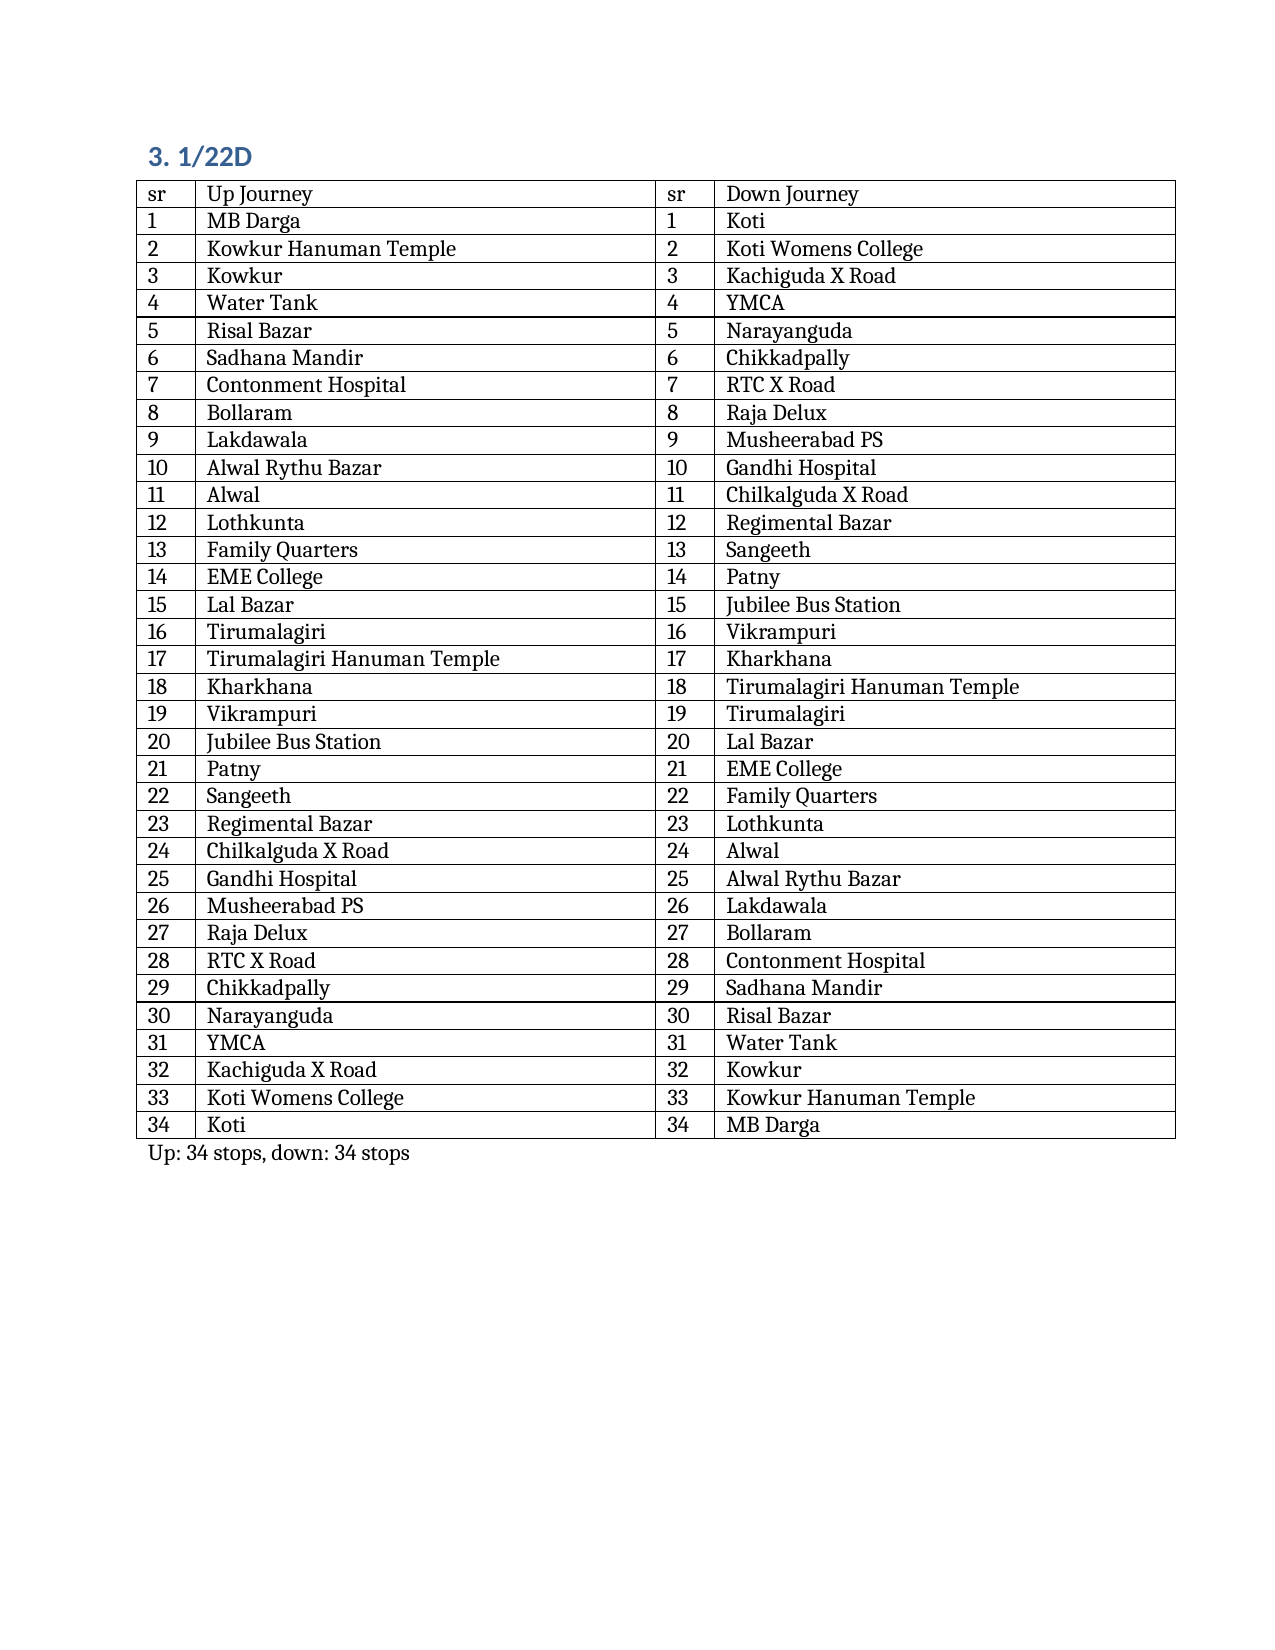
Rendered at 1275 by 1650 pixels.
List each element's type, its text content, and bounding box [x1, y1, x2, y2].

table_cell Jubilee Bus Station [196, 729, 655, 755]
table_cell 9 [137, 427, 195, 453]
table_cell Alwal [715, 838, 1175, 864]
table_cell Regimental Bazar [196, 811, 655, 837]
table_cell Contonment Hospital [715, 948, 1175, 974]
table_cell 14 [656, 564, 714, 590]
table_header Down Journey [715, 181, 1175, 207]
table_cell Vikrampuri [715, 619, 1175, 645]
table_cell Sadhana Mandir [715, 975, 1175, 1001]
table_cell Lakdawala [196, 427, 655, 453]
table_cell Kharkhana [196, 674, 655, 700]
table_cell 24 [656, 838, 714, 864]
table_cell Narayanguda [715, 318, 1175, 344]
table_cell Patny [715, 564, 1175, 590]
table_cell Raja Delux [715, 400, 1175, 426]
table_cell 9 [656, 427, 714, 453]
table_cell 12 [656, 509, 714, 536]
table_cell Contonment Hospital [196, 372, 655, 399]
table_cell 11 [656, 482, 714, 508]
table_cell Bollaram [196, 400, 655, 426]
table_cell 2 [137, 235, 195, 262]
table_cell 3 [656, 263, 714, 289]
table_cell Water Tank [196, 290, 655, 316]
table_cell 2 [656, 235, 714, 262]
table_cell 17 [137, 646, 195, 673]
table_cell 28 [656, 948, 714, 974]
text Up: 34 stops, down: 34 stops [148, 1139, 1186, 1166]
table_cell 13 [137, 537, 195, 563]
table_cell 1 [137, 208, 195, 234]
table_cell YMCA [715, 290, 1175, 316]
table_cell Sangeeth [715, 537, 1175, 563]
table_cell Tirumalagiri [715, 701, 1175, 727]
table_cell Sadhana Mandir [196, 345, 655, 371]
table_cell 15 [656, 591, 714, 618]
table_cell 19 [137, 701, 195, 727]
table_cell Chilkalguda X Road [196, 838, 655, 864]
table_cell 27 [137, 920, 195, 947]
table_cell 14 [137, 564, 195, 590]
table_cell MB Darga [715, 1112, 1175, 1138]
table_cell Tirumalagiri Hanuman Temple [715, 674, 1175, 700]
table_cell Regimental Bazar [715, 509, 1175, 536]
table_cell 23 [137, 811, 195, 837]
table_cell Gandhi Hospital [715, 455, 1175, 481]
table_cell 20 [656, 729, 714, 755]
table_cell Lakdawala [715, 893, 1175, 919]
table_cell 6 [656, 345, 714, 371]
table_cell 7 [656, 372, 714, 399]
table_cell Family Quarters [196, 537, 655, 563]
table_cell Sangeeth [196, 783, 655, 809]
table_cell YMCA [196, 1030, 655, 1056]
table_cell 30 [656, 1003, 714, 1029]
table_cell 32 [656, 1057, 714, 1083]
table_cell Lothkunta [715, 811, 1175, 837]
table_cell Lal Bazar [715, 729, 1175, 755]
table_cell Tirumalagiri Hanuman Temple [196, 646, 655, 673]
table_cell 26 [656, 893, 714, 919]
table_cell 26 [137, 893, 195, 919]
table_cell 7 [137, 372, 195, 399]
table_cell Chilkalguda X Road [715, 482, 1175, 508]
table_cell 16 [137, 619, 195, 645]
table_cell 25 [656, 865, 714, 892]
table_cell 8 [137, 400, 195, 426]
table_cell Kachiguda X Road [715, 263, 1175, 289]
table_cell 12 [137, 509, 195, 536]
table_cell 31 [656, 1030, 714, 1056]
table_cell 21 [656, 756, 714, 782]
table_cell Kowkur [715, 1057, 1175, 1083]
table_cell MB Darga [196, 208, 655, 234]
table_cell Gandhi Hospital [196, 865, 655, 892]
table_header sr [137, 181, 195, 207]
table_cell Risal Bazar [196, 318, 655, 344]
table_cell 5 [137, 318, 195, 344]
table_cell Raja Delux [196, 920, 655, 947]
table_cell 20 [137, 729, 195, 755]
table_cell Lothkunta [196, 509, 655, 536]
table_cell RTC X Road [715, 372, 1175, 399]
table_cell Alwal Rythu Bazar [196, 455, 655, 481]
table_cell Kachiguda X Road [196, 1057, 655, 1083]
table_cell 24 [137, 838, 195, 864]
table_cell Kowkur Hanuman Temple [196, 235, 655, 262]
table_cell Kowkur Hanuman Temple [715, 1085, 1175, 1111]
table_cell Water Tank [715, 1030, 1175, 1056]
table_cell Patny [196, 756, 655, 782]
table_cell 6 [137, 345, 195, 371]
table_cell Chikkadpally [196, 975, 655, 1001]
table_cell 23 [656, 811, 714, 837]
table_cell Koti Womens College [715, 235, 1175, 262]
table_cell Chikkadpally [715, 345, 1175, 371]
table_cell 17 [656, 646, 714, 673]
table_cell 21 [137, 756, 195, 782]
table_cell 13 [656, 537, 714, 563]
table_cell 25 [137, 865, 195, 892]
table_cell 29 [656, 975, 714, 1001]
table_cell 5 [656, 318, 714, 344]
table_cell 31 [137, 1030, 195, 1056]
table_cell 30 [137, 1003, 195, 1029]
table_cell Risal Bazar [715, 1003, 1175, 1029]
table_cell Musheerabad PS [715, 427, 1175, 453]
table_cell RTC X Road [196, 948, 655, 974]
table_cell 32 [137, 1057, 195, 1083]
table_cell Kowkur [196, 263, 655, 289]
table_cell Narayanguda [196, 1003, 655, 1029]
table_cell 4 [137, 290, 195, 316]
table_cell Koti [196, 1112, 655, 1138]
table_cell 28 [137, 948, 195, 974]
table_cell 29 [137, 975, 195, 1001]
table_cell Koti [715, 208, 1175, 234]
table_cell 33 [656, 1085, 714, 1111]
table_cell Bollaram [715, 920, 1175, 947]
table_cell Koti Womens College [196, 1085, 655, 1111]
table_cell Jubilee Bus Station [715, 591, 1175, 618]
table_cell 34 [137, 1112, 195, 1138]
table_cell 10 [137, 455, 195, 481]
table_cell 11 [137, 482, 195, 508]
table_cell Family Quarters [715, 783, 1175, 809]
table_cell Lal Bazar [196, 591, 655, 618]
table_cell Vikrampuri [196, 701, 655, 727]
table_cell Tirumalagiri [196, 619, 655, 645]
table_cell Musheerabad PS [196, 893, 655, 919]
table_cell 22 [656, 783, 714, 809]
table_header Up Journey [196, 181, 655, 207]
table_cell 19 [656, 701, 714, 727]
table_cell Alwal Rythu Bazar [715, 865, 1175, 892]
table_cell 22 [137, 783, 195, 809]
table_cell Alwal [196, 482, 655, 508]
table_cell 18 [137, 674, 195, 700]
table_cell 1 [656, 208, 714, 234]
table_header sr [656, 181, 714, 207]
table_cell 8 [656, 400, 714, 426]
table_cell Kharkhana [715, 646, 1175, 673]
table_cell EME College [196, 564, 655, 590]
table_cell EME College [715, 756, 1175, 782]
table_cell 10 [656, 455, 714, 481]
table_cell 33 [137, 1085, 195, 1111]
table_cell 4 [656, 290, 714, 316]
table_cell 18 [656, 674, 714, 700]
table_cell 15 [137, 591, 195, 618]
table_cell 3 [137, 263, 195, 289]
subtitle 3. 1/22D [148, 138, 1186, 174]
table_cell 16 [656, 619, 714, 645]
table_cell 34 [656, 1112, 714, 1138]
table_cell 27 [656, 920, 714, 947]
